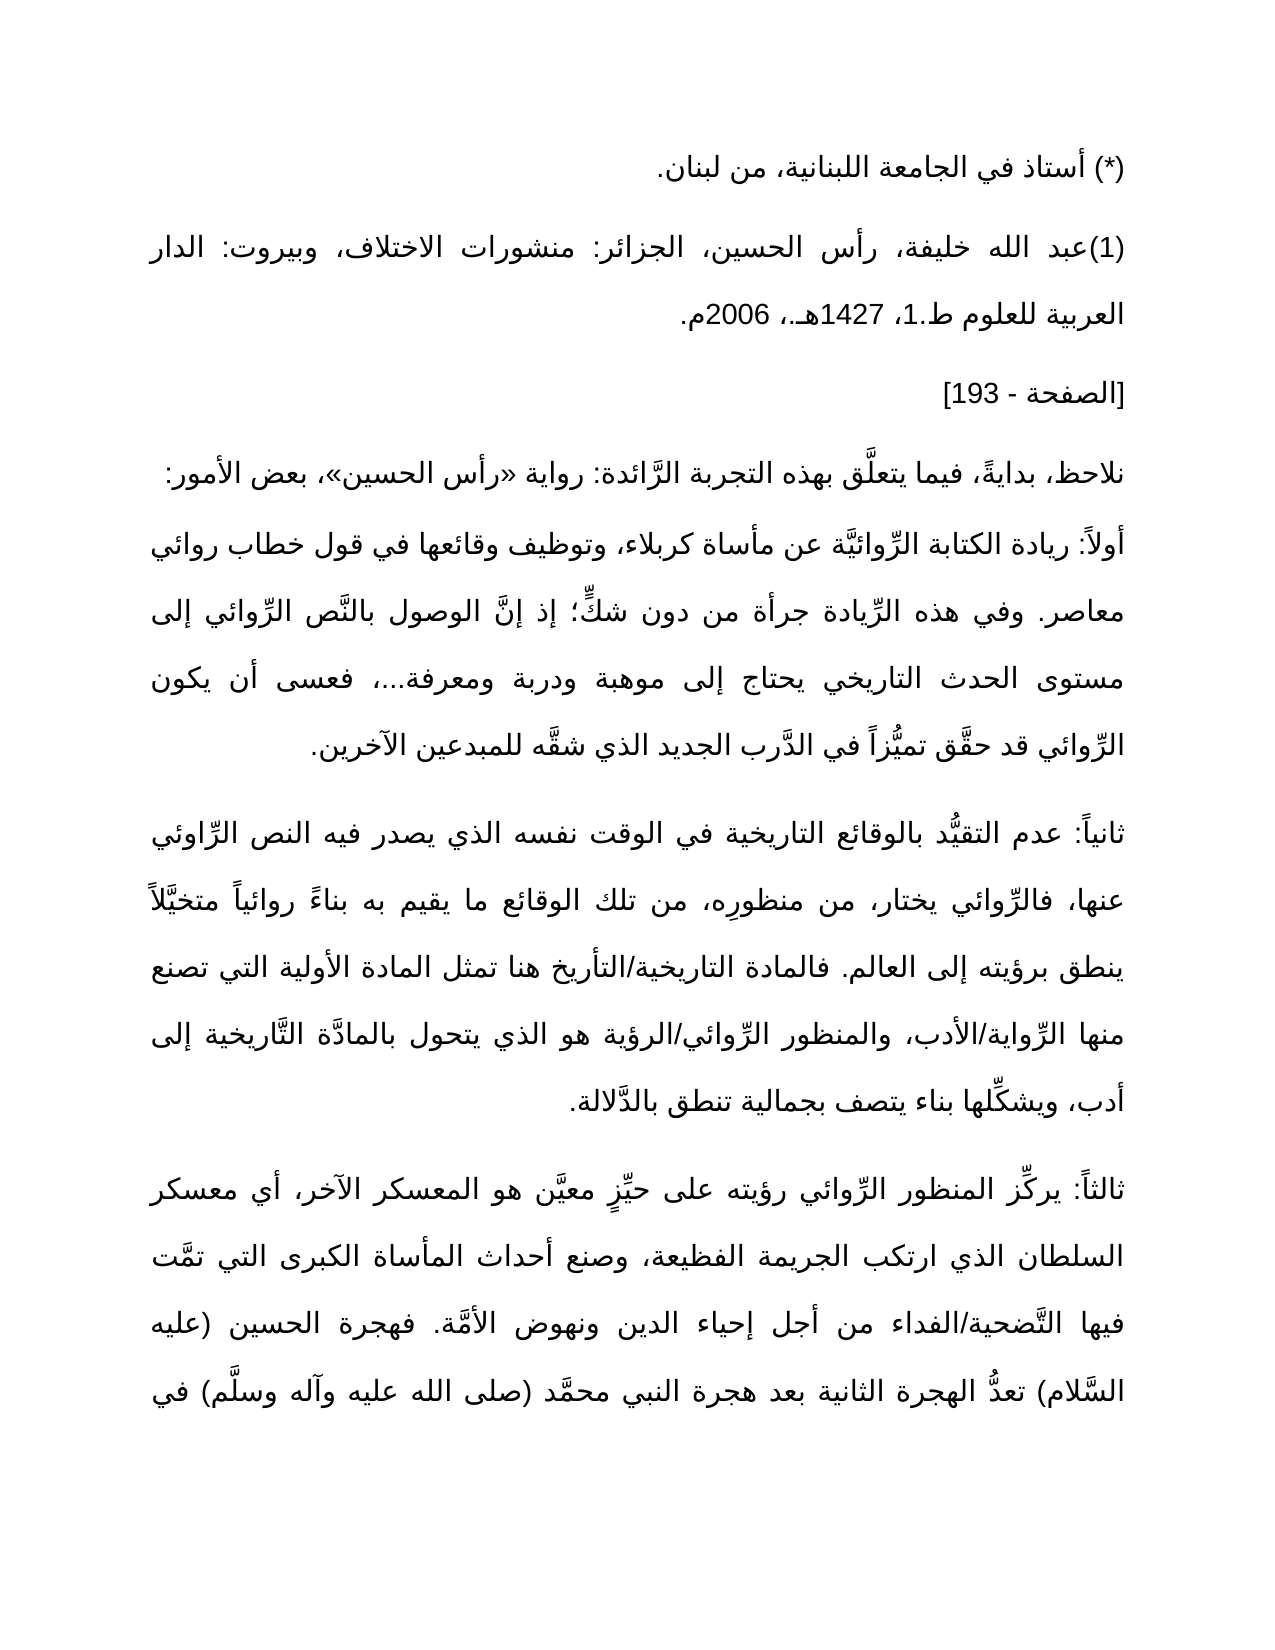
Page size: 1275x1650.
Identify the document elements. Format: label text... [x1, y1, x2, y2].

text (1)عبد الله خليفة، رأس الحسين، الجزائر: منشورات الاختلاف، وبيروت: الدار العربية للعلوم ط.1، 1427هـ.، 2006م. [150, 229, 1125, 330]
text ثانياً: عدم التقيُّد بالوقائع التاريخية في الوقت نفسه الذي يصدر فيه النص الرِّاوئي عنها، فالرِّوائي يختار، من منظورِه، من تلك الوقائع ما يقيم به بناءً روائياً متخيَّلاً ينطق برؤيته إلى العالم. فالمادة التاريخية/التأريخ هنا تمثل المادة الأولية التي تصنع منها الرِّواية/الأدب، والمنظور الرِّوائي/الرؤية هو الذي يتحول بالمادَّة التَّاريخية إلى أدب، ويشكِّلها بناء يتصف بجمالية تنطق بالدَّلالة. [150, 816, 1125, 1118]
text [الصفحة - 193] [150, 376, 1125, 410]
text (*) أستاذ في الجامعة اللبنانية، من لبنان. [150, 150, 1125, 183]
text أولاً: ريادة الكتابة الرِّوائيَّة عن مأساة كربلاء، وتوظيف وقائعها في قول خطاب روائي معاصر. وفي هذه الرِّيادة جرأة من دون شكٍّ؛ إذ إنَّ الوصول بالنَّص الرِّوائي إلى مستوى الحدث التاريخي يحتاج إلى موهبة ودربة ومعرفة...، فعسى أن يكون الرِّوائي قد حقَّق تميُّزاً في الدَّرب الجديد الذي شقَّه للمبدعين الآخرين. [150, 527, 1125, 762]
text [150, 1172, 1125, 1407]
text نلاحظ، بدايةً، فيما يتعلَّق بهذه التجربة الرَّائدة: رواية «رأس الحسين»، بعض الأمور: [150, 456, 1125, 489]
